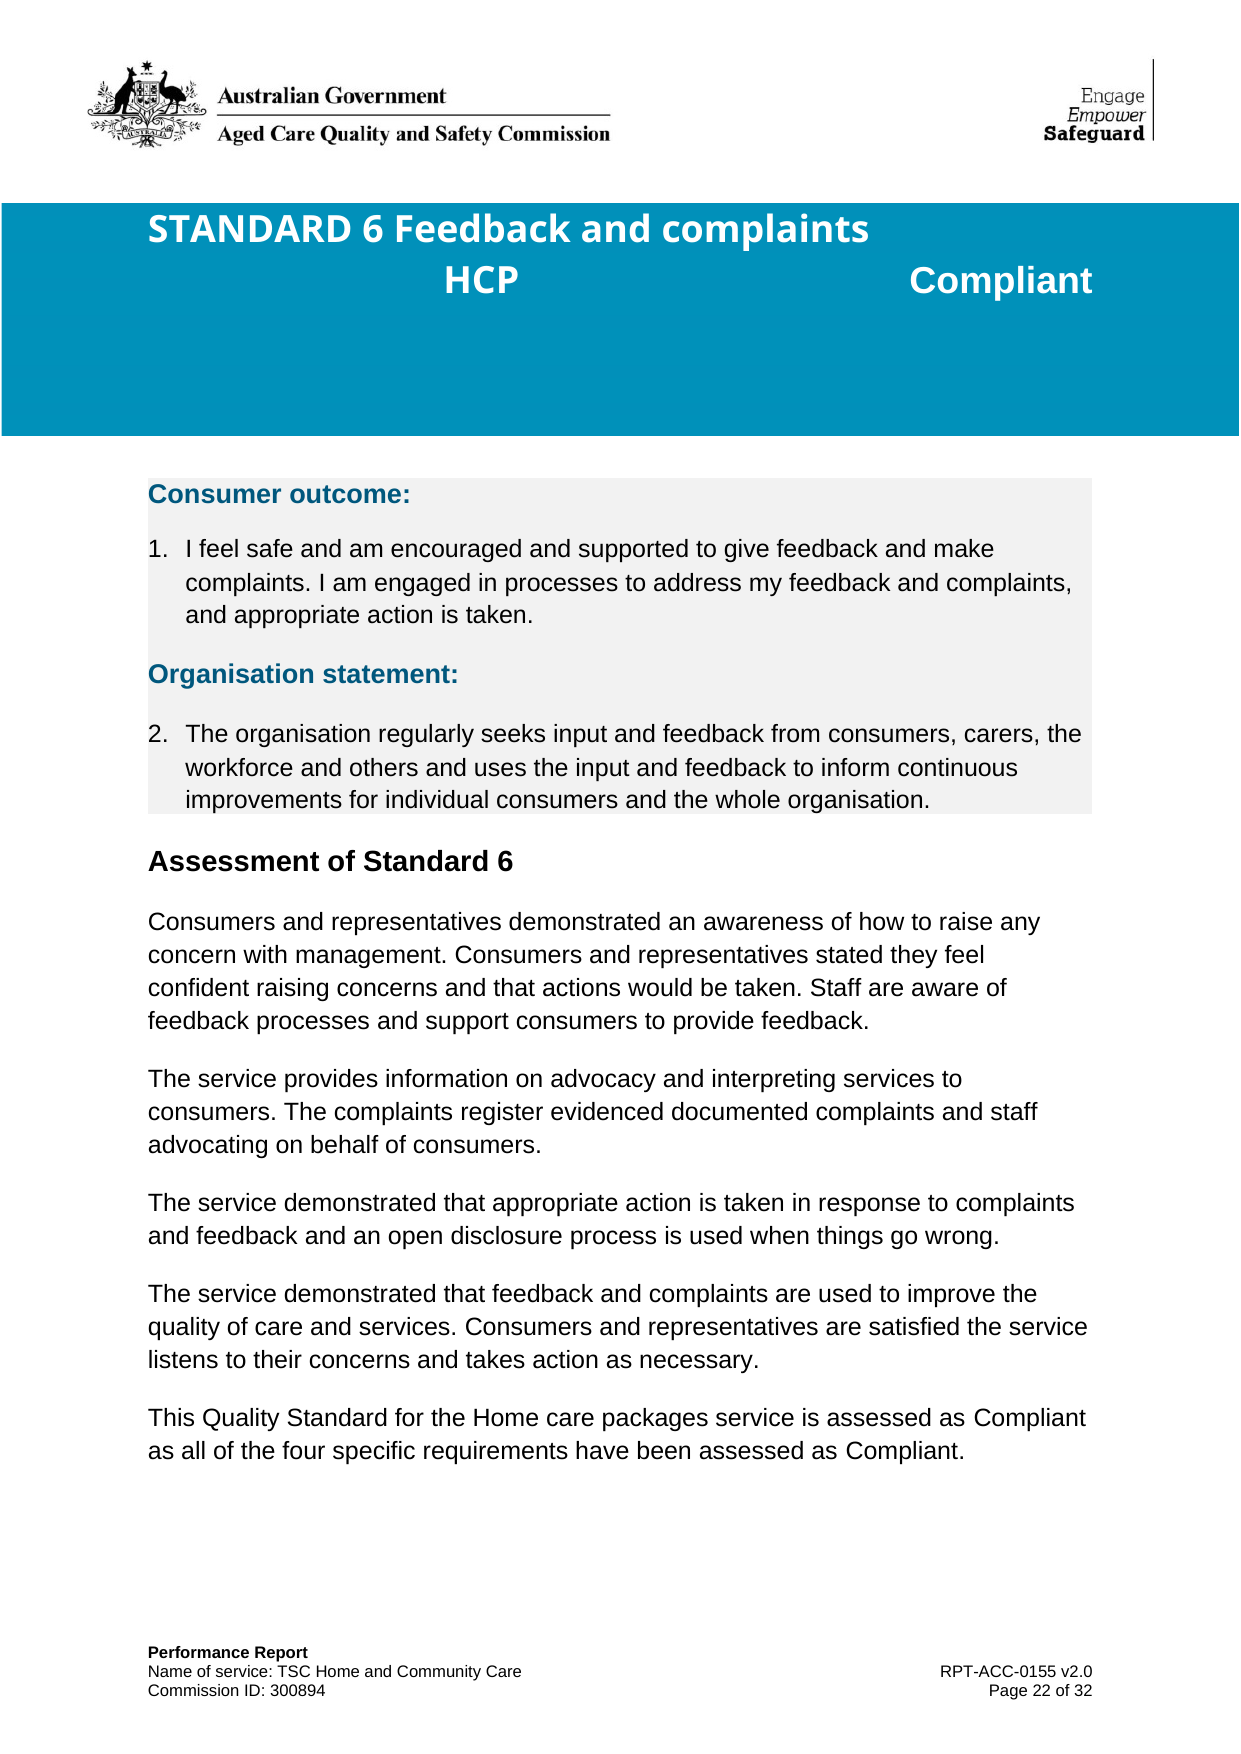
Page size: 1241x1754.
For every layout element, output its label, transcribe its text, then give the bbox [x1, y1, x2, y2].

subtitle Consumer outcome: [148, 478, 1092, 509]
subtitle Organisation statement: [148, 658, 1092, 690]
subtitle HCP Compliant [148, 253, 1092, 350]
text Consumers and representatives demonstrated an awareness of how to raise any concern with management. Consumers and representatives stated they feel confident raising concerns and that actions would be taken. Staff are aware of feedback processes and support consumers to provide feedback. [148, 907, 1092, 1035]
text The service provides information on advocacy and interpreting services to consumers. The complaints register evidenced documented complaints and staff advocating on behalf of consumers. [148, 1064, 1092, 1159]
text This Quality Standard for the Home care packages service is assessed as Compliant as all of the four specific requirements have been assessed as Compliant. [148, 1403, 1092, 1465]
subtitle STANDARD 6 Feedback and complaints [148, 202, 1092, 253]
subtitle Assessment of Standard 6 [148, 843, 1092, 877]
picture [1, 0, 1241, 169]
list I feel safe and am encouraged and supported to give feedback and make complaints. I am engaged in processes to address my feedback and complaints, and appropriate action is taken. [148, 534, 1092, 629]
list The organisation regularly seeks input and feedback from consumers, carers, the workforce and others and uses the input and feedback to inform continuous improvements for individual consumers and the whole organisation. [148, 719, 1092, 814]
text The service demonstrated that appropriate action is taken in response to complaints and feedback and an open disclosure process is used when things go wrong. [148, 1188, 1092, 1250]
text The service demonstrated that feedback and complaints are used to improve the quality of care and services. Consumers and representatives are satisfied the service listens to their concerns and takes action as necessary. [148, 1279, 1092, 1374]
